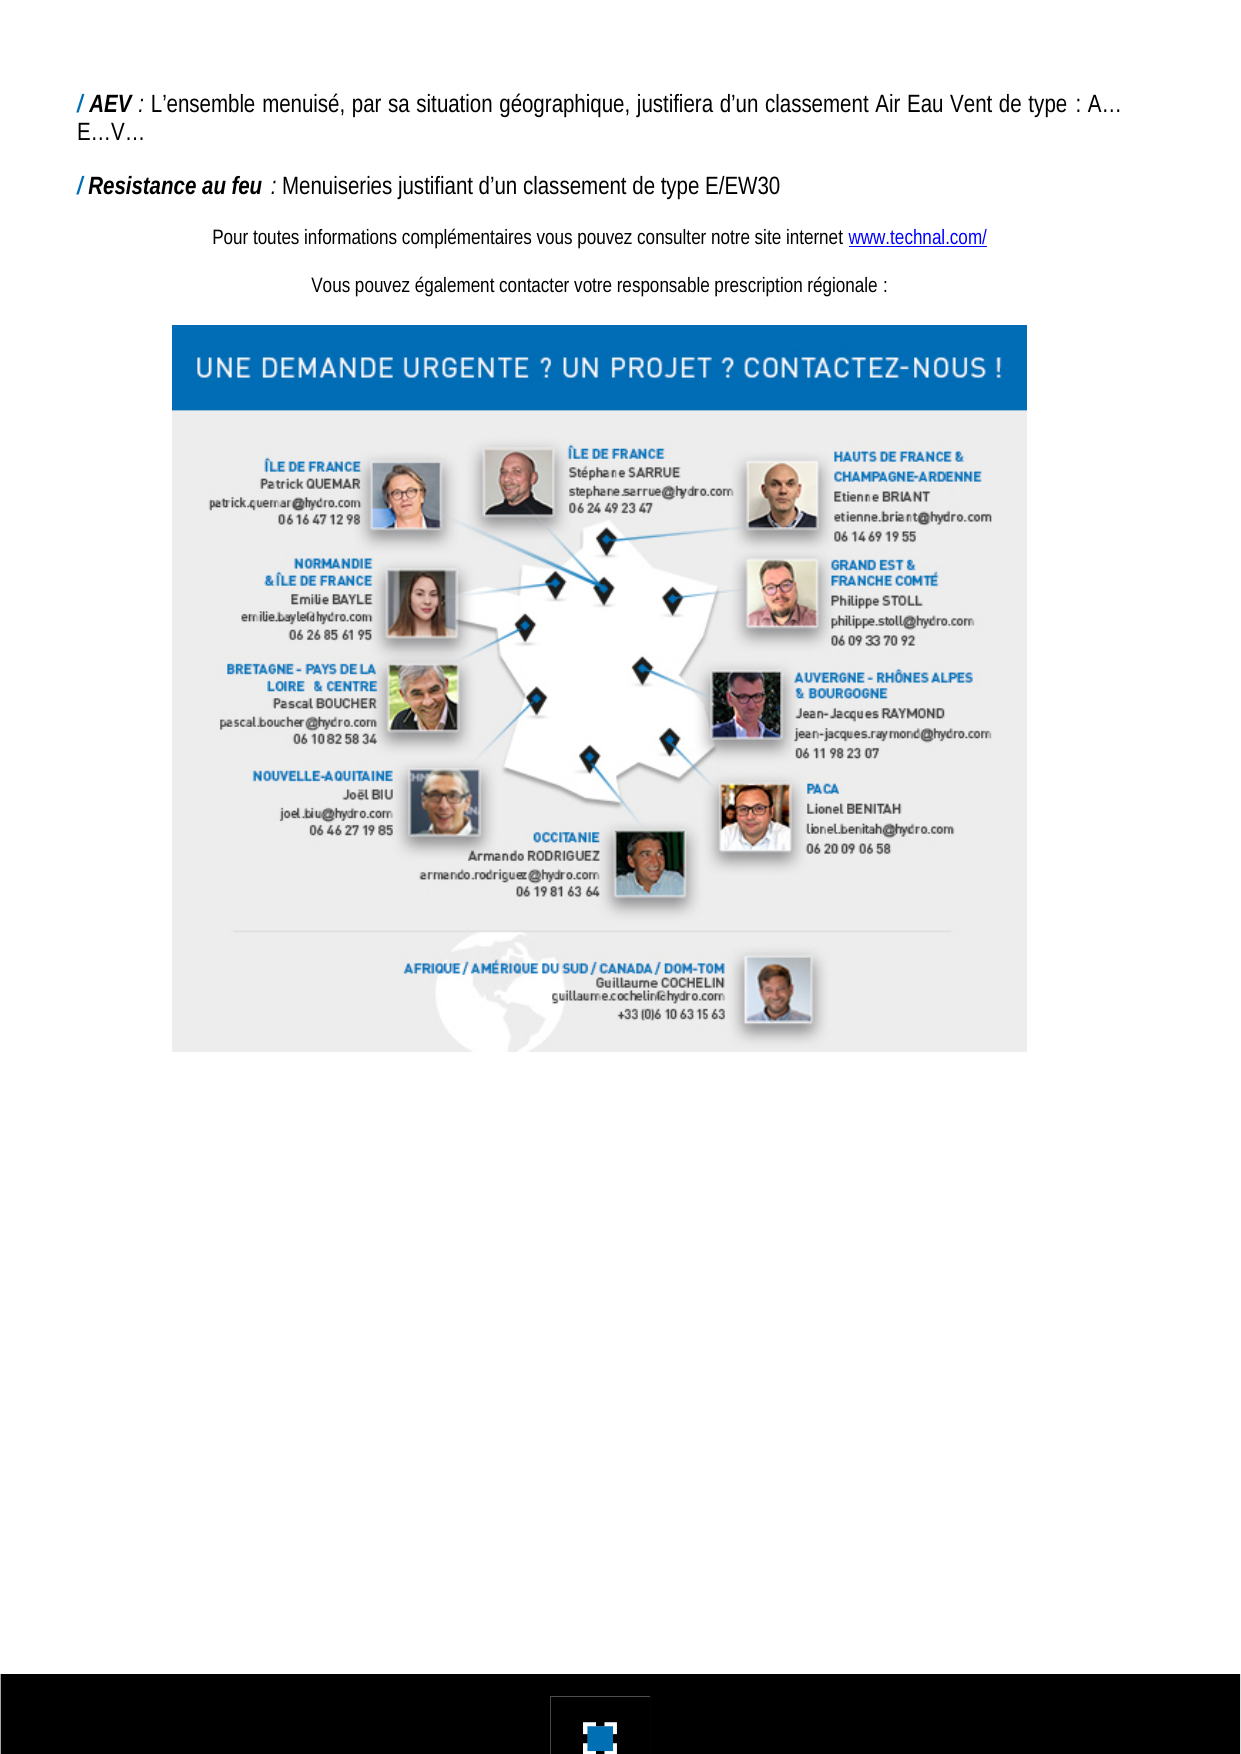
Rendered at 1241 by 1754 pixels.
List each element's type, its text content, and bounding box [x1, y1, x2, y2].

text / AEV : L’ensemble menuisé, par sa situation géographique, justifiera d’un classement Air Eau Vent de type : A…E…V… [77, 89, 1122, 146]
text Vous pouvez également contacter votre responsable prescription régionale : [77, 272, 1122, 296]
picture [172, 325, 1027, 1052]
picture [550, 1696, 650, 1754]
text / Resistance au feu : Menuiseries justifiant d’un classement de type E/EW30 [77, 171, 1122, 199]
text Pour toutes informations complémentaires vous pouvez consulter notre site internet www.technal.com/ [77, 224, 1122, 248]
